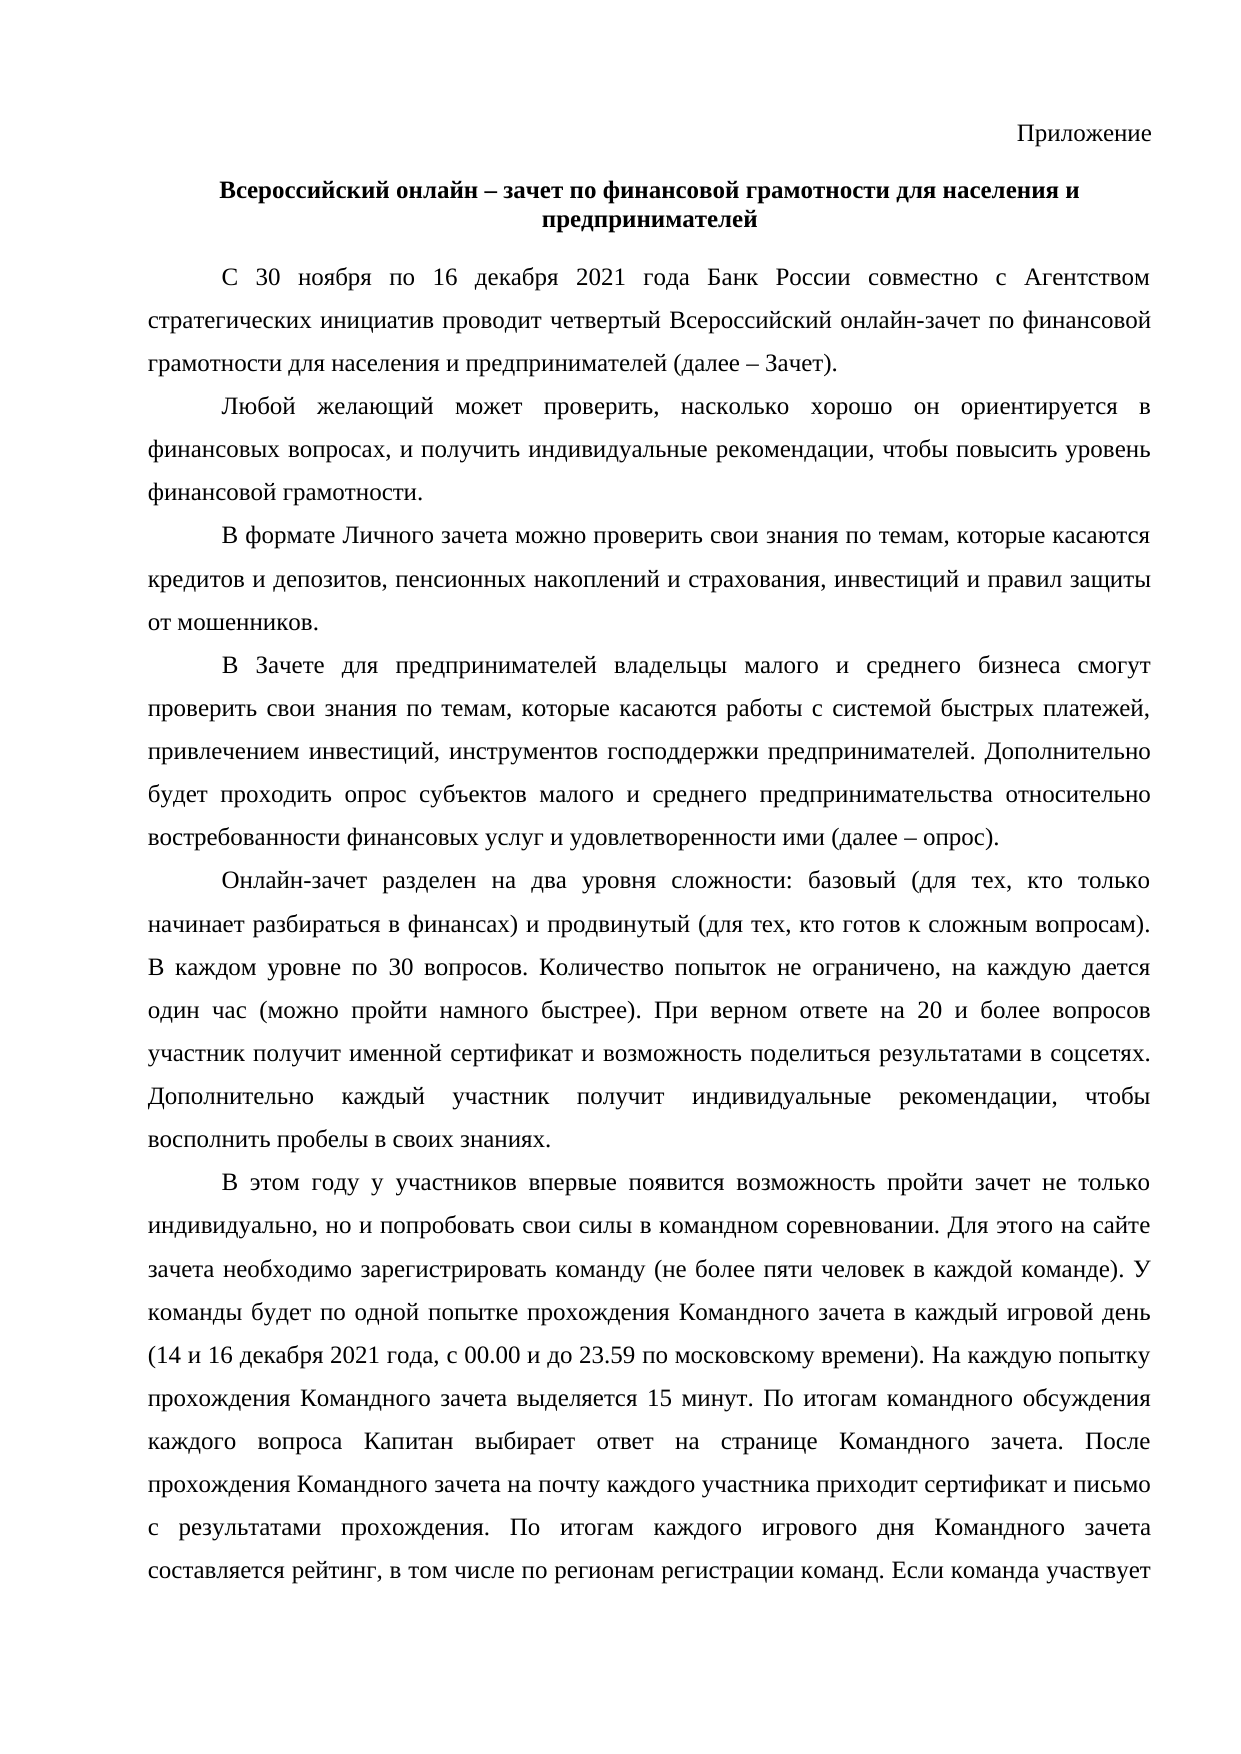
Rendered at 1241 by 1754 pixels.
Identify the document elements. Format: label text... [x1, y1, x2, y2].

text В формате Личного зачета можно проверить свои знания по темам, которые касаются кредитов и депозитов, пенсионных накоплений и страхования, инвестиций и правил защиты от мошенников. [148, 521, 1152, 636]
text Всероссийский онлайн – зачет по финансовой грамотности для населения и предпринимателей [148, 176, 1152, 233]
text Приложение [177, 118, 1152, 147]
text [148, 1167, 1152, 1584]
text Онлайн-зачет разделен на два уровня сложности: базовый (для тех, кто только начинает разбираться в финансах) и продвинутый (для тех, кто готов к сложным вопросам). В каждом уровне по 30 вопросов. Количество попыток не ограничено, на каждую дается один час (можно пройти намного быстрее). При верном ответе на 20 и более вопросов участник получит именной сертификат и возможность поделиться результатами в соцсетях. Дополнительно каждый участник получит индивидуальные рекомендации, чтобы восполнить пробелы в своих знаниях. [148, 866, 1152, 1153]
text Любой желающий может проверить, насколько хорошо он ориентируется в финансовых вопросах, и получить индивидуальные рекомендации, чтобы повысить уровень финансовой грамотности. [148, 391, 1152, 506]
text С 30 ноября по 16 декабря 2021 года Банк России совместно с Агентством стратегических инициатив проводит четвертый Всероссийский онлайн-зачет по финансовой грамотности для населения и предпринимателей (далее – Зачет). [148, 262, 1152, 377]
text В Зачете для предпринимателей владельцы малого и среднего бизнеса смогут проверить свои знания по темам, которые касаются работы с системой быстрых платежей, привлечением инвестиций, инструментов господдержки предпринимателей. Дополнительно будет проходить опрос субъектов малого и среднего предпринимательства относительно востребованности финансовых услуг и удовлетворенности ими (далее – опрос). [148, 650, 1152, 851]
